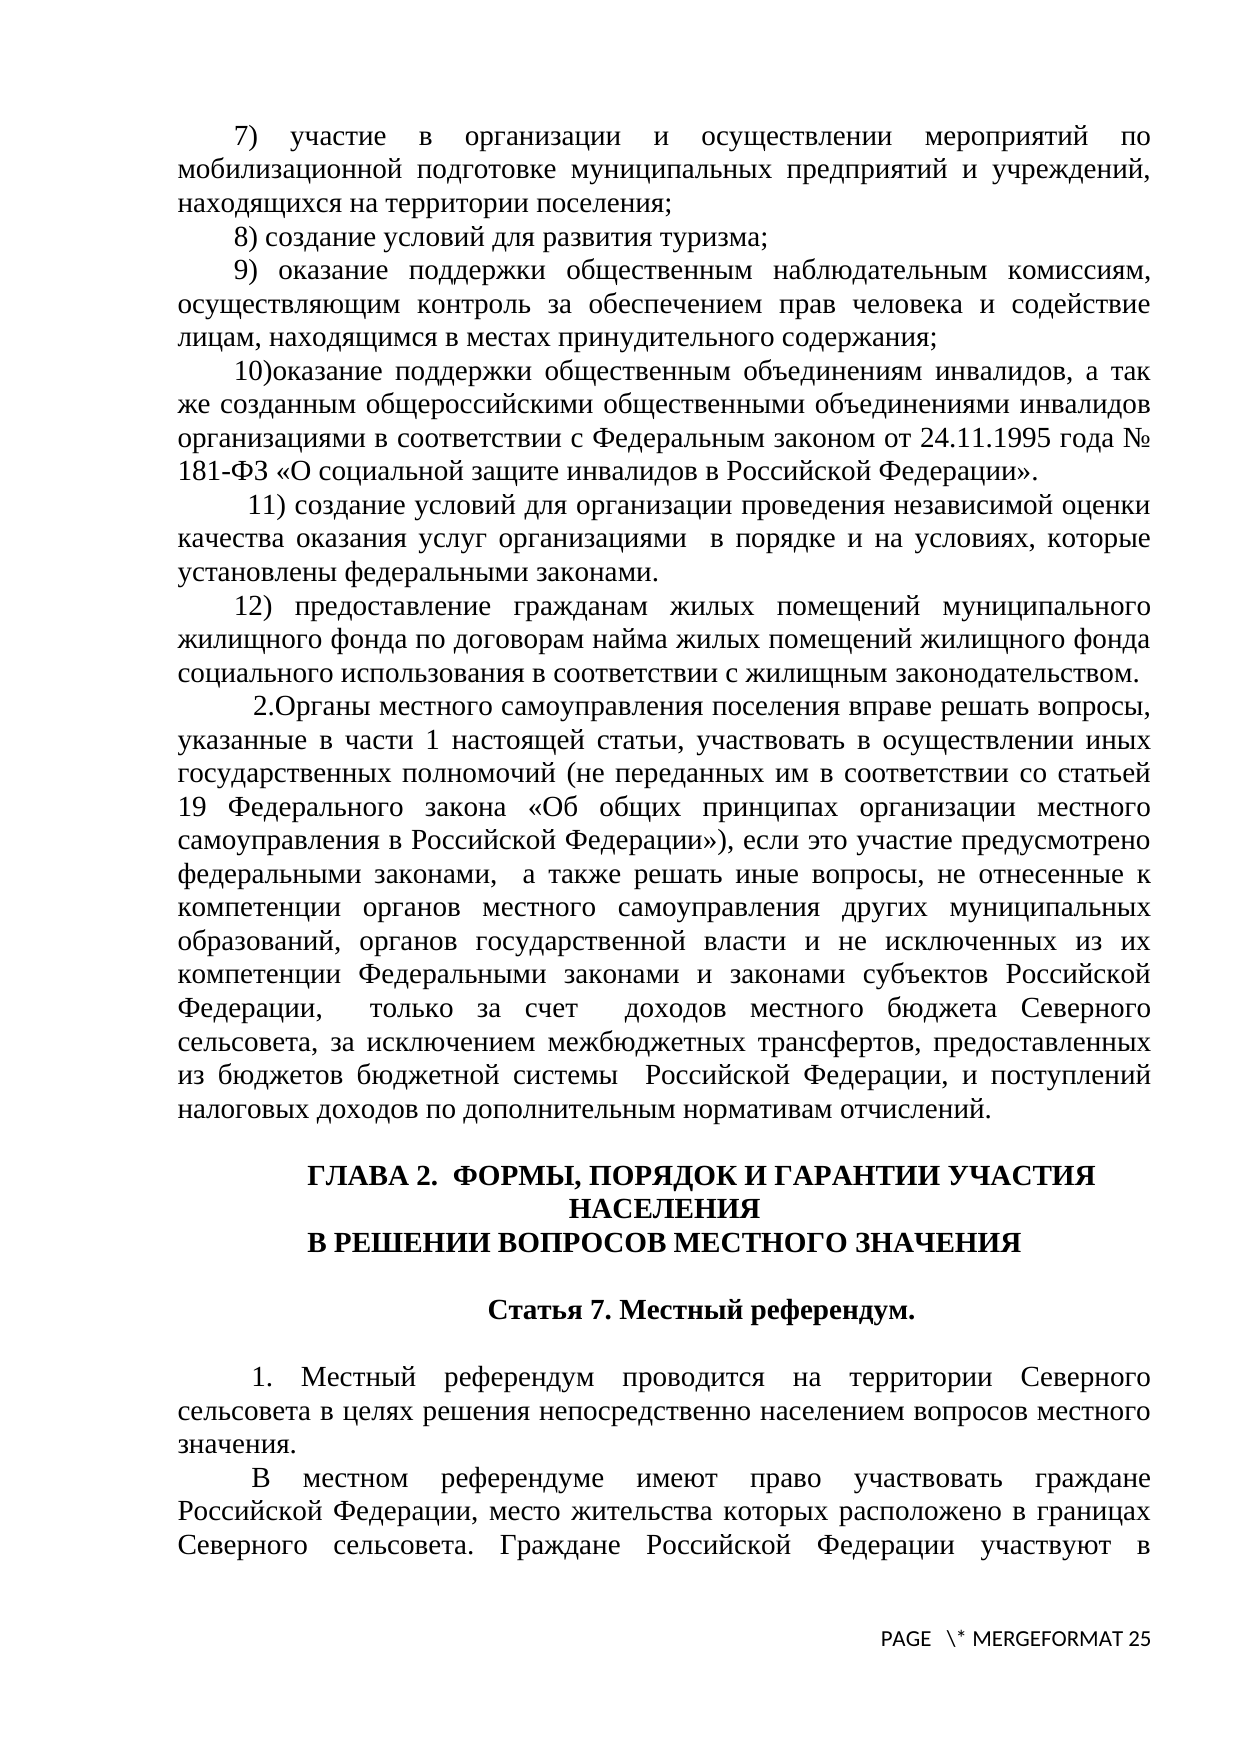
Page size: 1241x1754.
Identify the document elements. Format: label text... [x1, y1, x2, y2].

text 1. Местный референдум проводится на территории Северного сельсовета в целях решения непосредственно населением вопросов местного значения. [177, 1359, 1152, 1460]
text 8) создание условий для развития туризма; [177, 219, 1152, 252]
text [177, 1460, 1152, 1560]
text 11) создание условий для организации проведения независимой оценки качества оказания услуг организациями в порядке и на условиях, которые установлены федеральными законами. [177, 487, 1152, 588]
text ГЛАВА 2. ФОРМЫ, ПОРЯДОК И ГАРАНТИИ УЧАСТИЯ НАСЕЛЕНИЯ [177, 1158, 1152, 1225]
text 12) предоставление гражданам жилых помещений муниципального жилищного фонда по договорам найма жилых помещений жилищного фонда социального использования в соответствии с жилищным законодательством. [177, 588, 1152, 688]
text В РЕШЕНИИ ВОПРОСОВ МЕСТНОГО ЗНАЧЕНИЯ [177, 1225, 1152, 1258]
text Статья 7. Местный референдум. [177, 1292, 1152, 1326]
text 9) оказание поддержки общественным наблюдательным комиссиям, осуществляющим контроль за обеспечением прав человека и содействие лицам, находящимся в местах принудительного содержания; [177, 252, 1152, 353]
text 2.Органы местного самоуправления поселения вправе решать вопросы, указанные в части 1 настоящей статьи, участвовать в осуществлении иных государственных полномочий (не переданных им в соответствии со статьей 19 Федерального закона «Об общих принципах организации местного самоуправления в Российской Федерации»), если это участие предусмотрено федеральными законами, а также решать иные вопросы, не отнесенные к компетенции органов местного самоуправления других муниципальных образований, органов государственной власти и не исключенных из их компетенции Федеральными законами и законами субъектов Российской Федерации, только за счет доходов местного бюджета Северного сельсовета, за исключением межбюджетных трансфертов, предоставленных из бюджетов бюджетной системы Российской Федерации, и поступлений налоговых доходов по дополнительным нормативам отчислений. [177, 688, 1152, 1124]
text 10)оказание поддержки общественным объединениям инвалидов, а так же созданным общероссийскими общественными объединениями инвалидов организациями в соответствии с Федеральным законом от 24.11.1995 года № 181-ФЗ «О социальной защите инвалидов в Российской Федерации». [177, 353, 1152, 487]
text 7) участие в организации и осуществлении мероприятий по мобилизационной подготовке муниципальных предприятий и учреждений, находящихся на территории поселения; [177, 118, 1152, 219]
